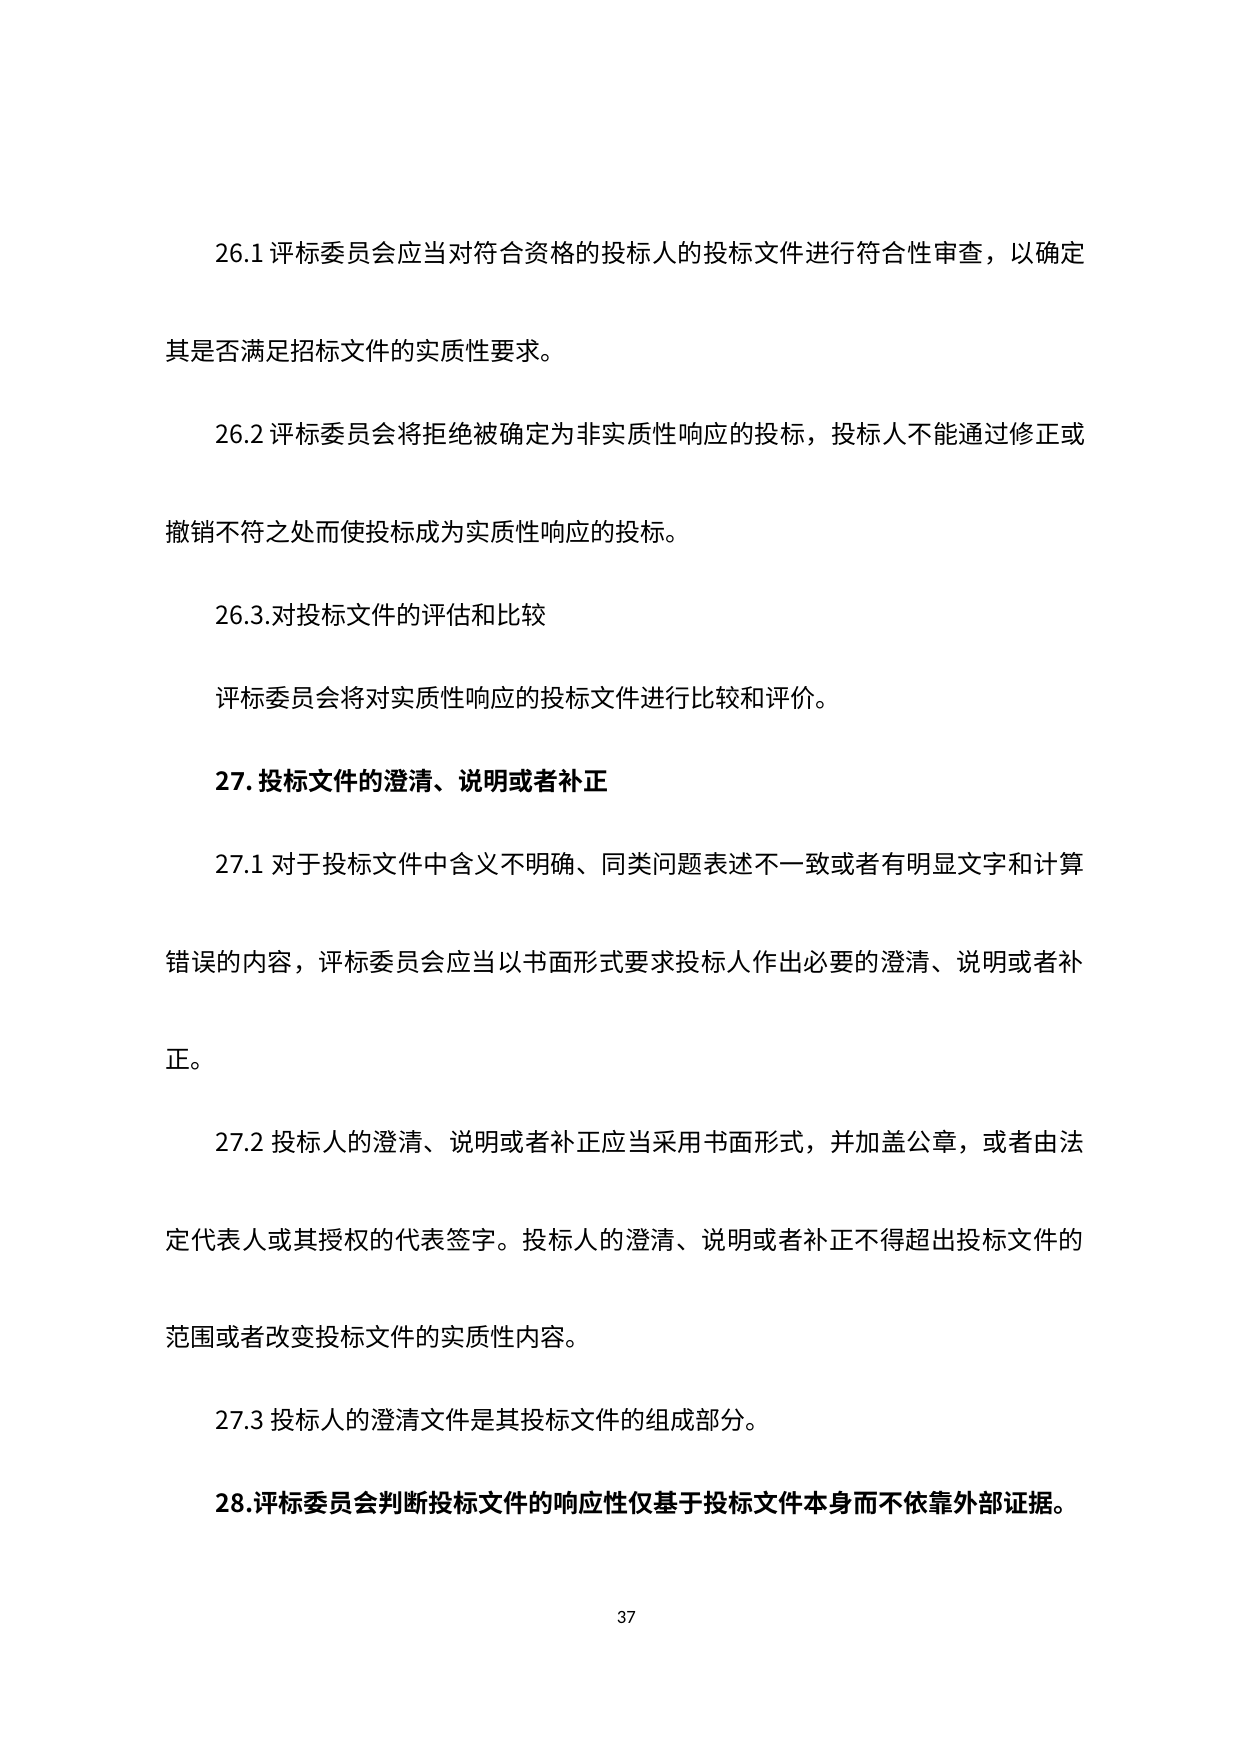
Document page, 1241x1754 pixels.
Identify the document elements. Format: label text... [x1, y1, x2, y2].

text 28.评标委员会判断投标文件的响应性仅基于投标文件本身而不依靠外部证据。 [165, 1469, 1087, 1534]
text 评标委员会将对实质性响应的投标文件进行比较和评价。 [165, 664, 1087, 729]
text 26.1评标委员会应当对符合资格的投标人的投标文件进行符合性审查，以确定其是否满足招标文件的实质性要求。 [165, 219, 1087, 382]
text 26.3.对投标文件的评估和比较 [165, 581, 1087, 646]
text 27.1 对于投标文件中含义不明确、同类问题表述不一致或者有明显文字和计算错误的内容，评标委员会应当以书面形式要求投标人作出必要的澄清、说明或者补正。 [165, 830, 1087, 1090]
text 27.3 投标人的澄清文件是其投标文件的组成部分。 [165, 1386, 1087, 1451]
text 27.2 投标人的澄清、说明或者补正应当采用书面形式，并加盖公章，或者由法定代表人或其授权的代表签字。投标人的澄清、说明或者补正不得超出投标文件的范围或者改变投标文件的实质性内容。 [165, 1108, 1087, 1368]
text 27. 投标文件的澄清、说明或者补正 [165, 747, 1087, 812]
text 26.2评标委员会将拒绝被确定为非实质性响应的投标，投标人不能通过修正或撤销不符之处而使投标成为实质性响应的投标。 [165, 400, 1087, 563]
